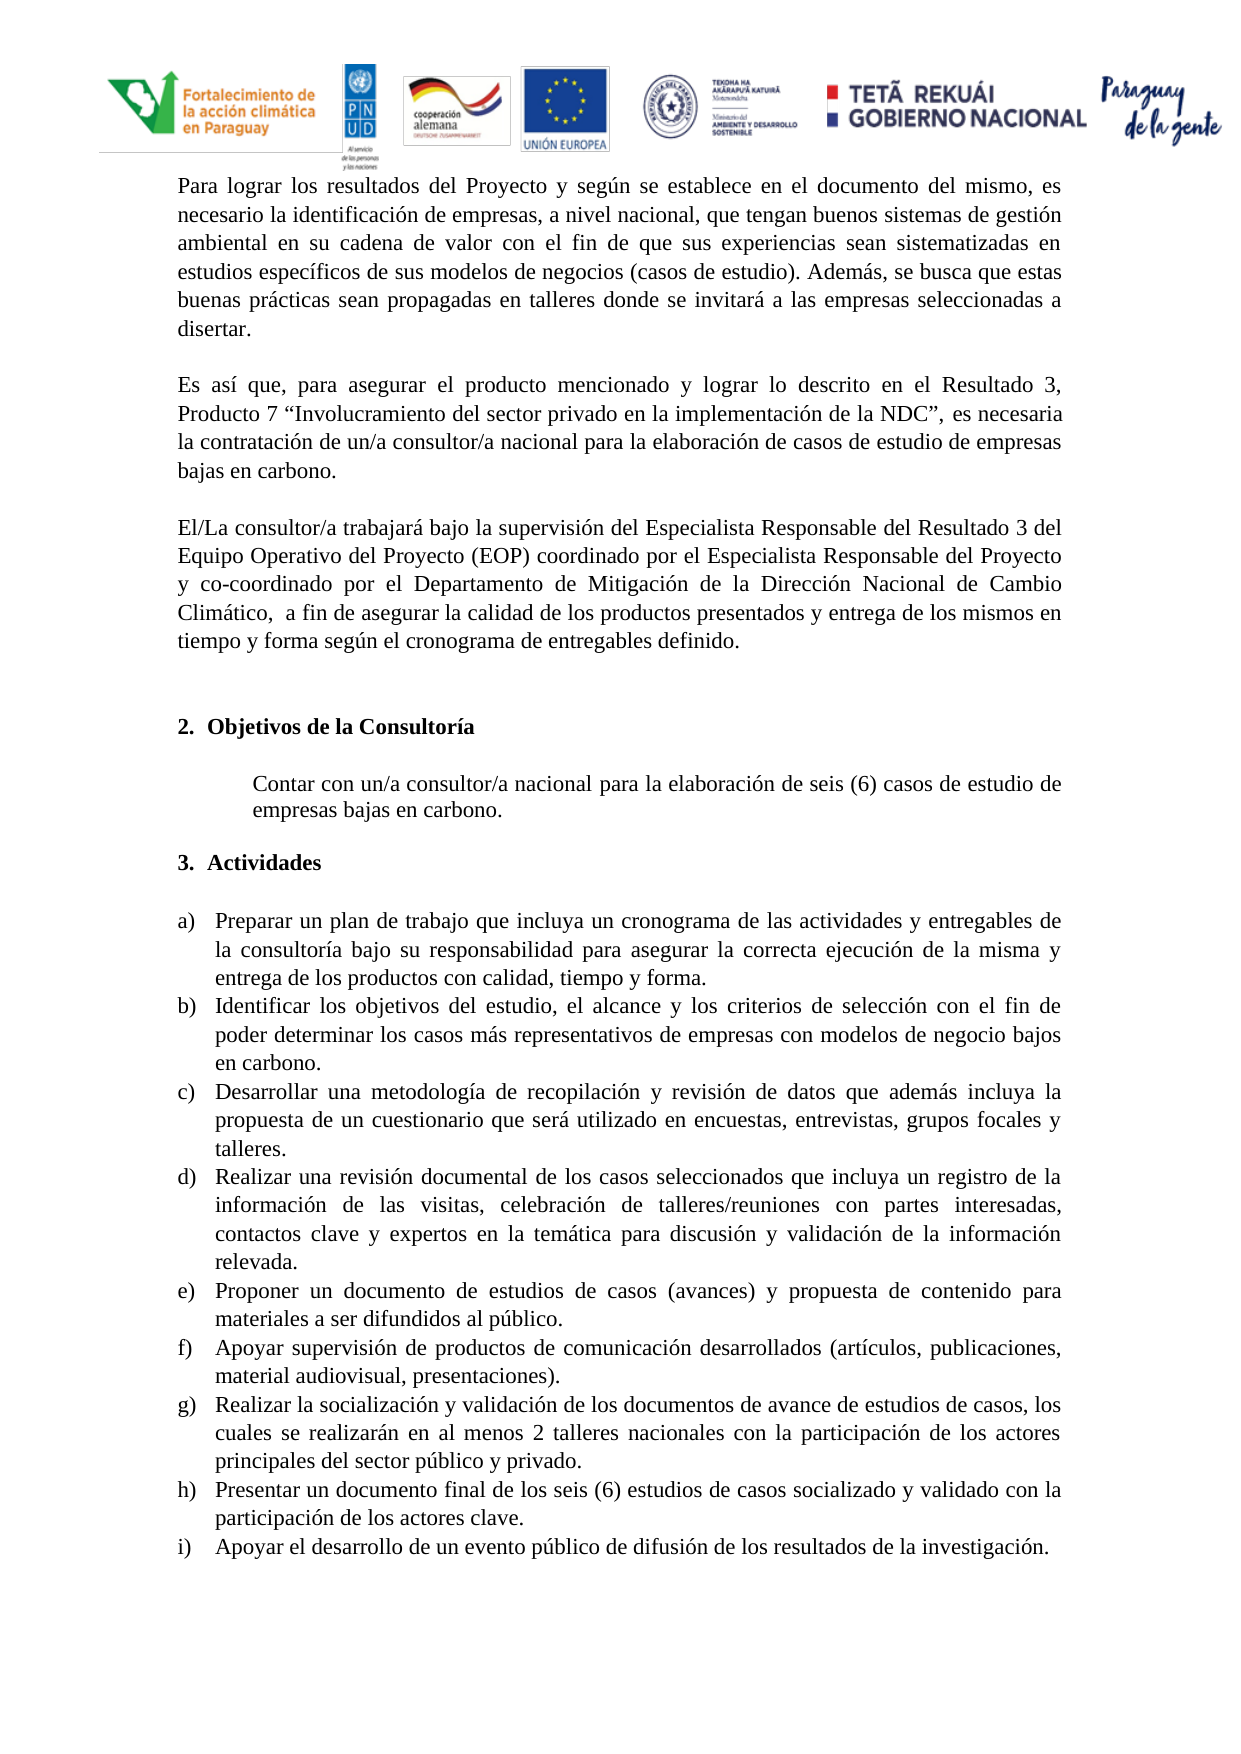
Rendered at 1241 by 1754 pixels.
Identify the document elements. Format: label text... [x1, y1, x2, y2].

list Preparar un plan de trabajo que incluya un cronograma de las actividades y entregables de la consultoría bajo su responsabilidad para asegurar la correcta ejecución de la misma y entrega de los productos con calidad, tiempo y forma. [177, 907, 1063, 990]
list Identificar los objetivos del estudio, el alcance y los criterios de selección con el fin de poder determinar los casos más representativos de empresas con modelos de negocio bajos en carbono. [177, 992, 1063, 1076]
list Desarrollar una metodología de recopilación y revisión de datos que además incluya la propuesta de un cuestionario que será utilizado en encuestas, entrevistas, grupos focales y talleres. [177, 1078, 1063, 1161]
text Contar con un/a consultor/a nacional para la elaboración de seis (6) casos de estudio de empresas bajas en carbono. [252, 769, 1063, 822]
picture [99, 64, 1229, 171]
list Proponer un documento de estudios de casos (avances) y propuesta de contenido para materiales a ser difundidos al público. [177, 1277, 1063, 1332]
text Es así que, para asegurar el producto mencionado y lograr lo descrito en el Resultado 3, Producto 7 “Involucramiento del sector privado en la implementación de la NDC”, es necesaria la contratación de un/a consultor/a nacional para la elaboración de casos de estudio de empresas bajas en carbono. [177, 371, 1063, 483]
list Realizar una revisión documental de los casos seleccionados que incluya un registro de la información de las visitas, celebración de talleres/reuniones con partes interesadas, contactos clave y expertos en la temática para discusión y validación de la información relevada. [177, 1163, 1063, 1275]
text El/La consultor/a trabajará bajo la supervisión del Especialista Responsable del Resultado 3 del Equipo Operativo del Proyecto (EOP) coordinado por el Especialista Responsable del Proyecto y co-coordinado por el Departamento de Mitigación de la Dirección Nacional de Cambio Climático, a fin de asegurar la calidad de los productos presentados y entrega de los mismos en tiempo y forma según el cronograma de entregables definido. [177, 514, 1063, 654]
list Apoyar el desarrollo de un evento público de difusión de los resultados de la investigación. [177, 1533, 1063, 1559]
text Para lograr los resultados del Proyecto y según se establece en el documento del mismo, es necesario la identificación de empresas, a nivel nacional, que tengan buenos sistemas de gestión ambiental en su cadena de valor con el fin de que sus experiencias sean sistematizadas en estudios específicos de sus modelos de negocios (casos de estudio). Además, se busca que estas buenas prácticas sean propagadas en talleres donde se invitará a las empresas seleccionadas a disertar. [177, 162, 1063, 341]
list Apoyar supervisión de productos de comunicación desarrollados (artículos, publicaciones, material audiovisual, presentaciones). [177, 1334, 1063, 1388]
list Actividades [177, 849, 1063, 875]
list Presentar un documento final de los seis (6) estudios de casos socializado y validado con la participación de los actores clave. [177, 1476, 1063, 1531]
list Objetivos de la Consultoría [177, 713, 1063, 739]
list Realizar la socialización y validación de los documentos de avance de estudios de casos, los cuales se realizarán en al menos 2 talleres nacionales con la participación de los actores principales del sector público y privado. [177, 1391, 1063, 1474]
